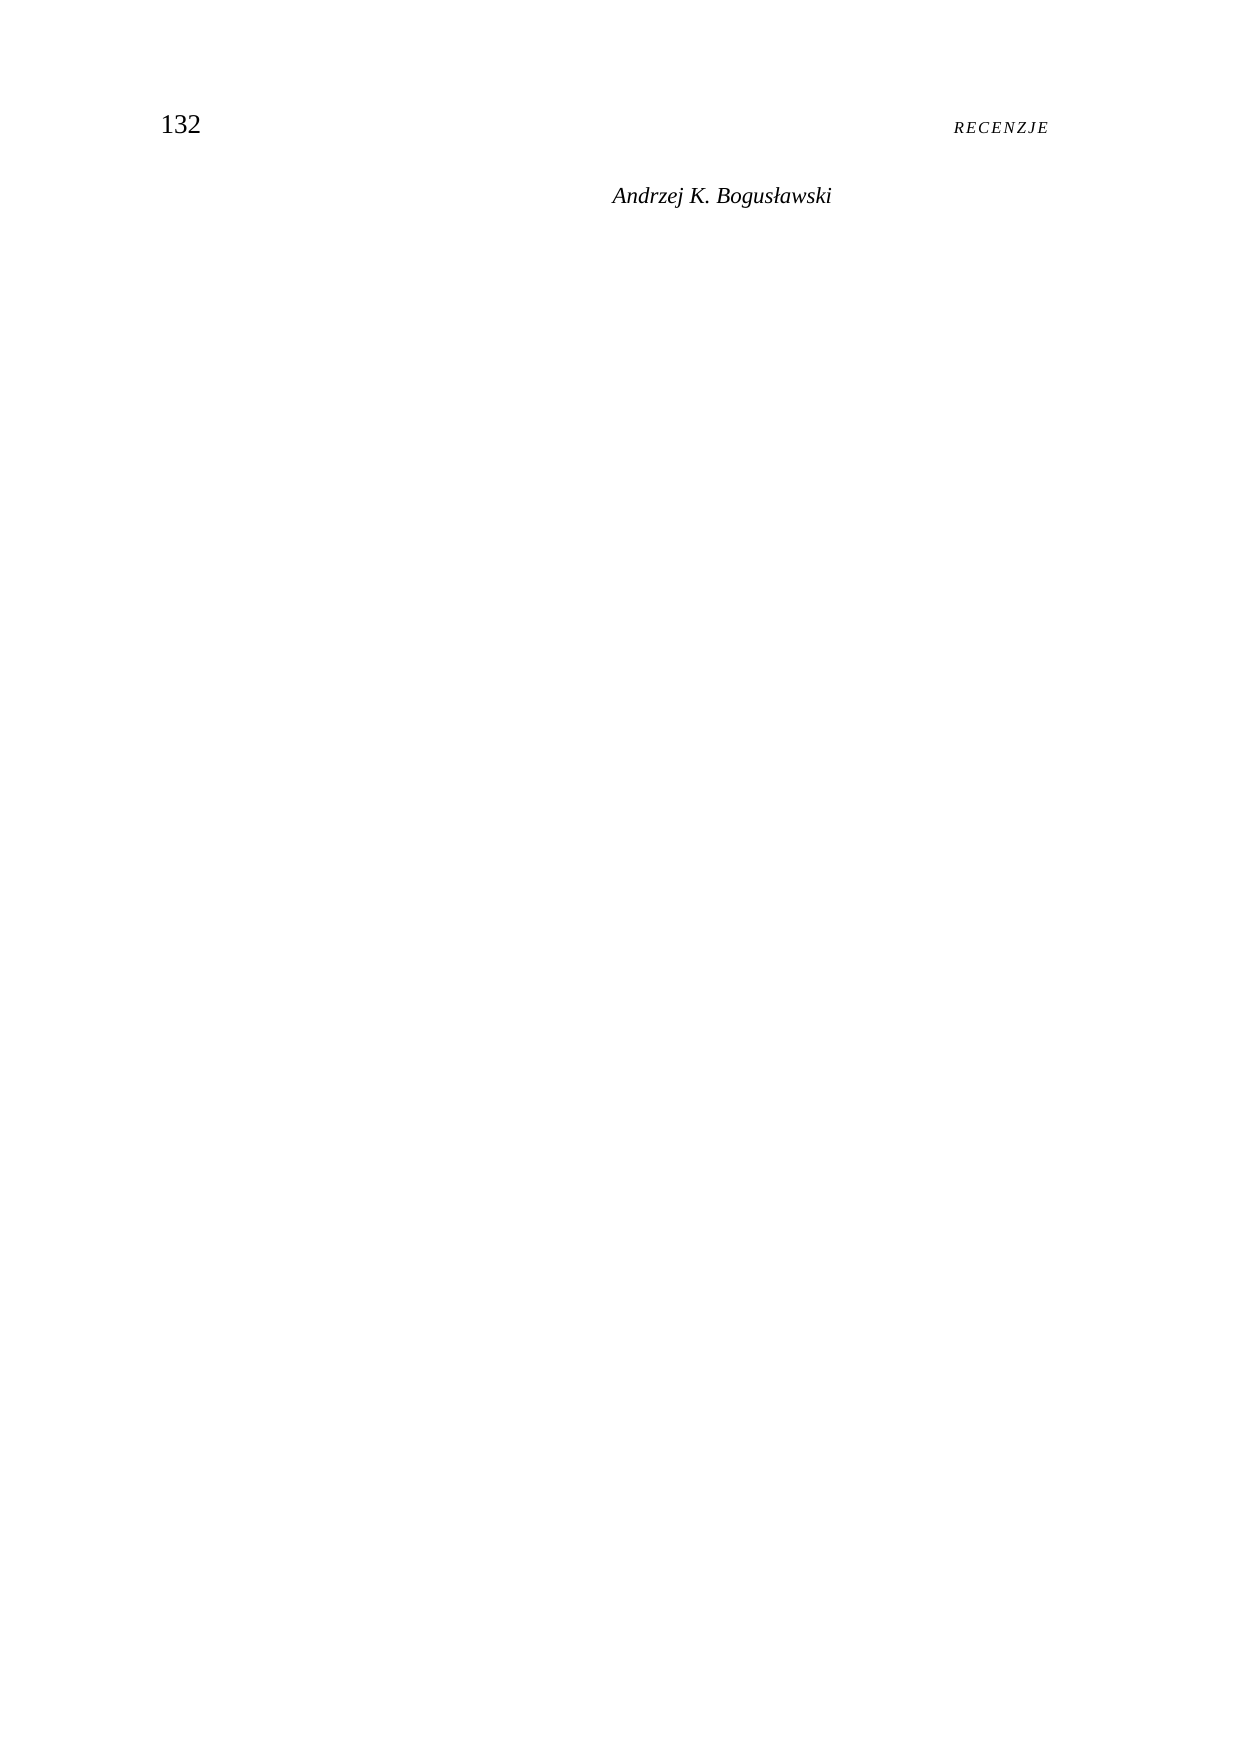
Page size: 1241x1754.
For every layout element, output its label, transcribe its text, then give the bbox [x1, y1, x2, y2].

text Andrzej K. Bogusławski [612, 186, 1240, 208]
